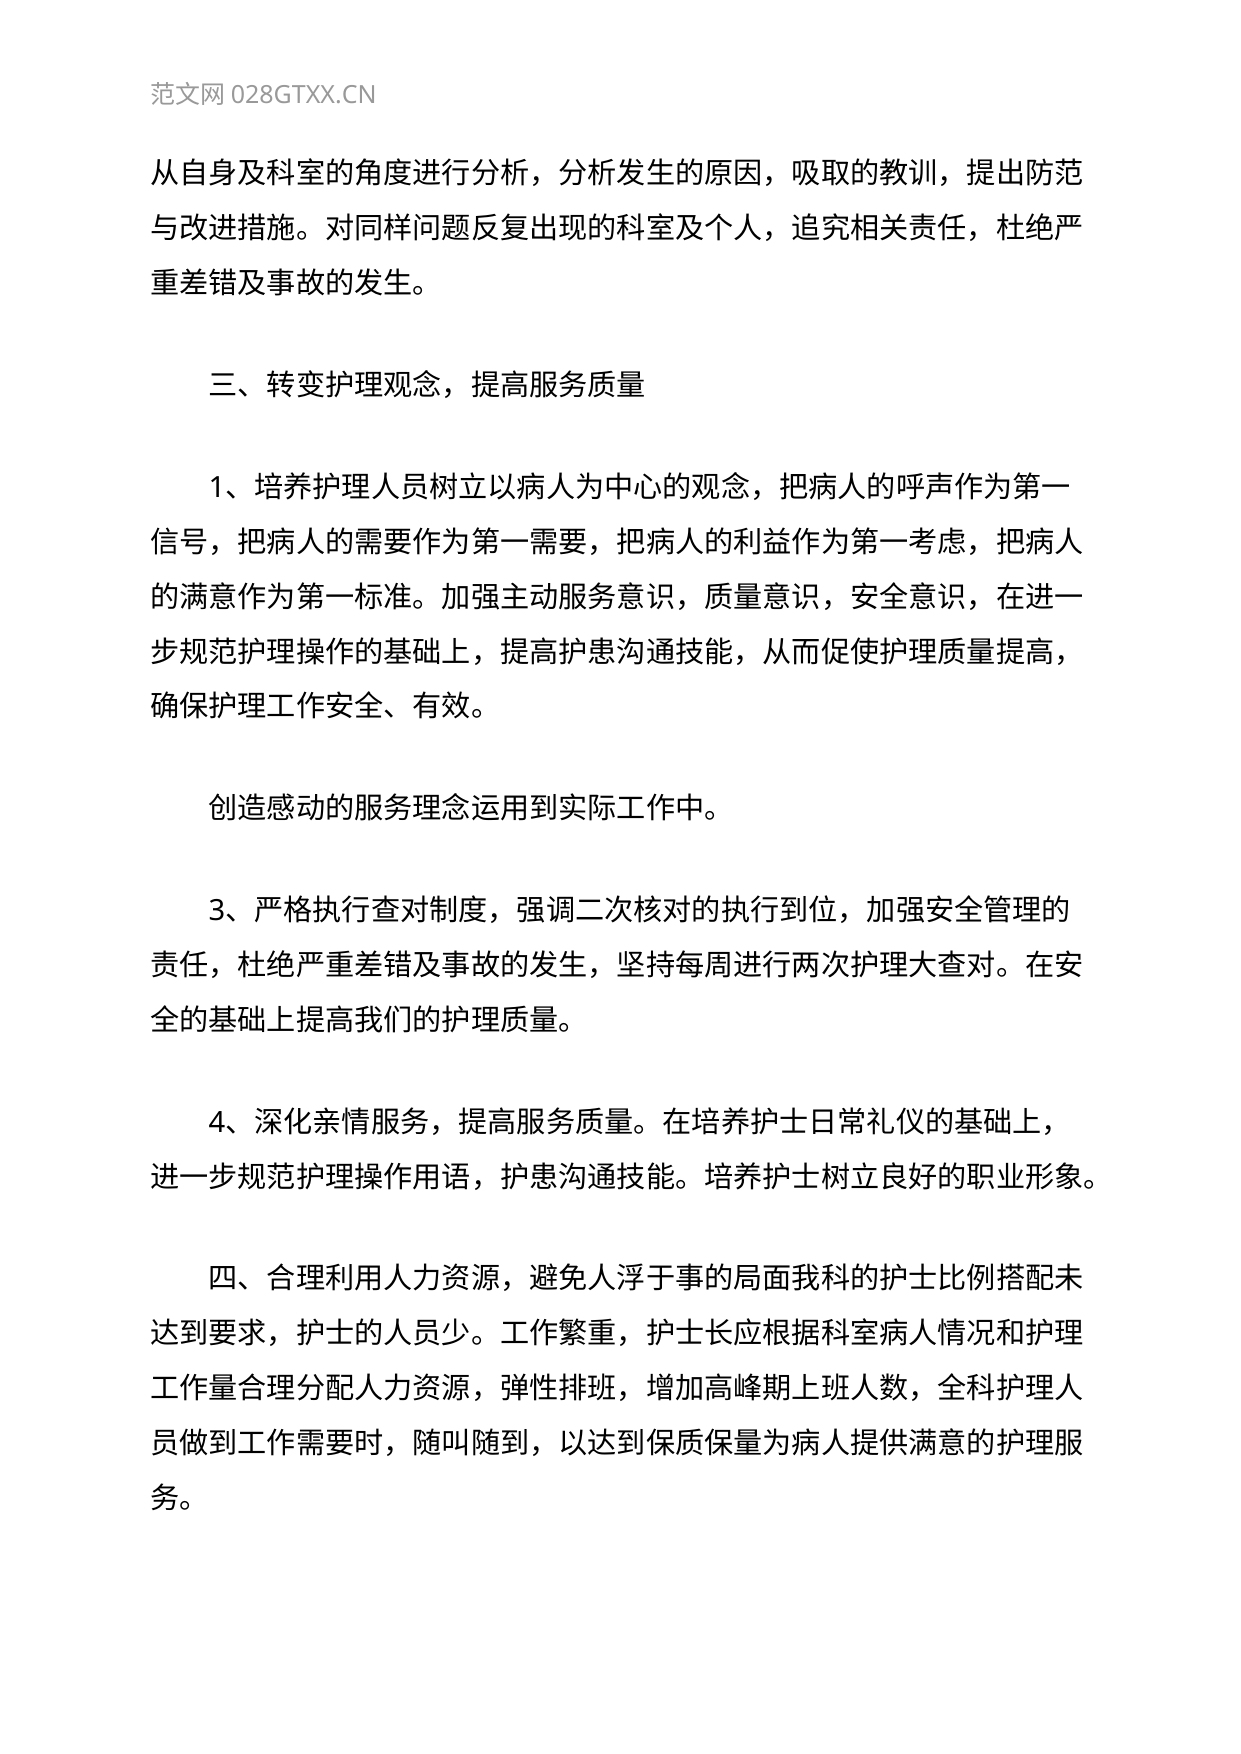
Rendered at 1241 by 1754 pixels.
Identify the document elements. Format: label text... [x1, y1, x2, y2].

text 1、培养护理人员树立以病人为中心的观念，把病人的呼声作为第一信号，把病人的需要作为第一需要，把病人的利益作为第一考虑，把病人的满意作为第一标准。加强主动服务意识，质量意识，安全意识，在进一步规范护理操作的基础上，提高护患沟通技能，从而促使护理质量提高，确保护理工作安全、有效。 [150, 463, 1090, 725]
text 四、合理利用人力资源，避免人浮于事的局面我科的护士比例搭配未达到要求，护士的人员少。工作繁重，护士长应根据科室病人情况和护理工作量合理分配人力资源，弹性排班，增加高峰期上班人数，全科护理人员做到工作需要时，随叫随到，以达到保质保量为病人提供满意的护理服务。 [150, 1255, 1090, 1517]
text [150, 150, 1090, 302]
text 4、深化亲情服务，提高服务质量。在培养护士日常礼仪的基础上，进一步规范护理操作用语，护患沟通技能。培养护士树立良好的职业形象。 [150, 1098, 1090, 1196]
text 创造感动的服务理念运用到实际工作中。 [150, 785, 1090, 827]
text 3、严格执行查对制度，强调二次核对的执行到位，加强安全管理的责任，杜绝严重差错及事故的发生，坚持每周进行两次护理大查对。在安全的基础上提高我们的护理质量。 [150, 887, 1090, 1039]
text 三、转变护理观念，提高服务质量 [150, 362, 1090, 404]
